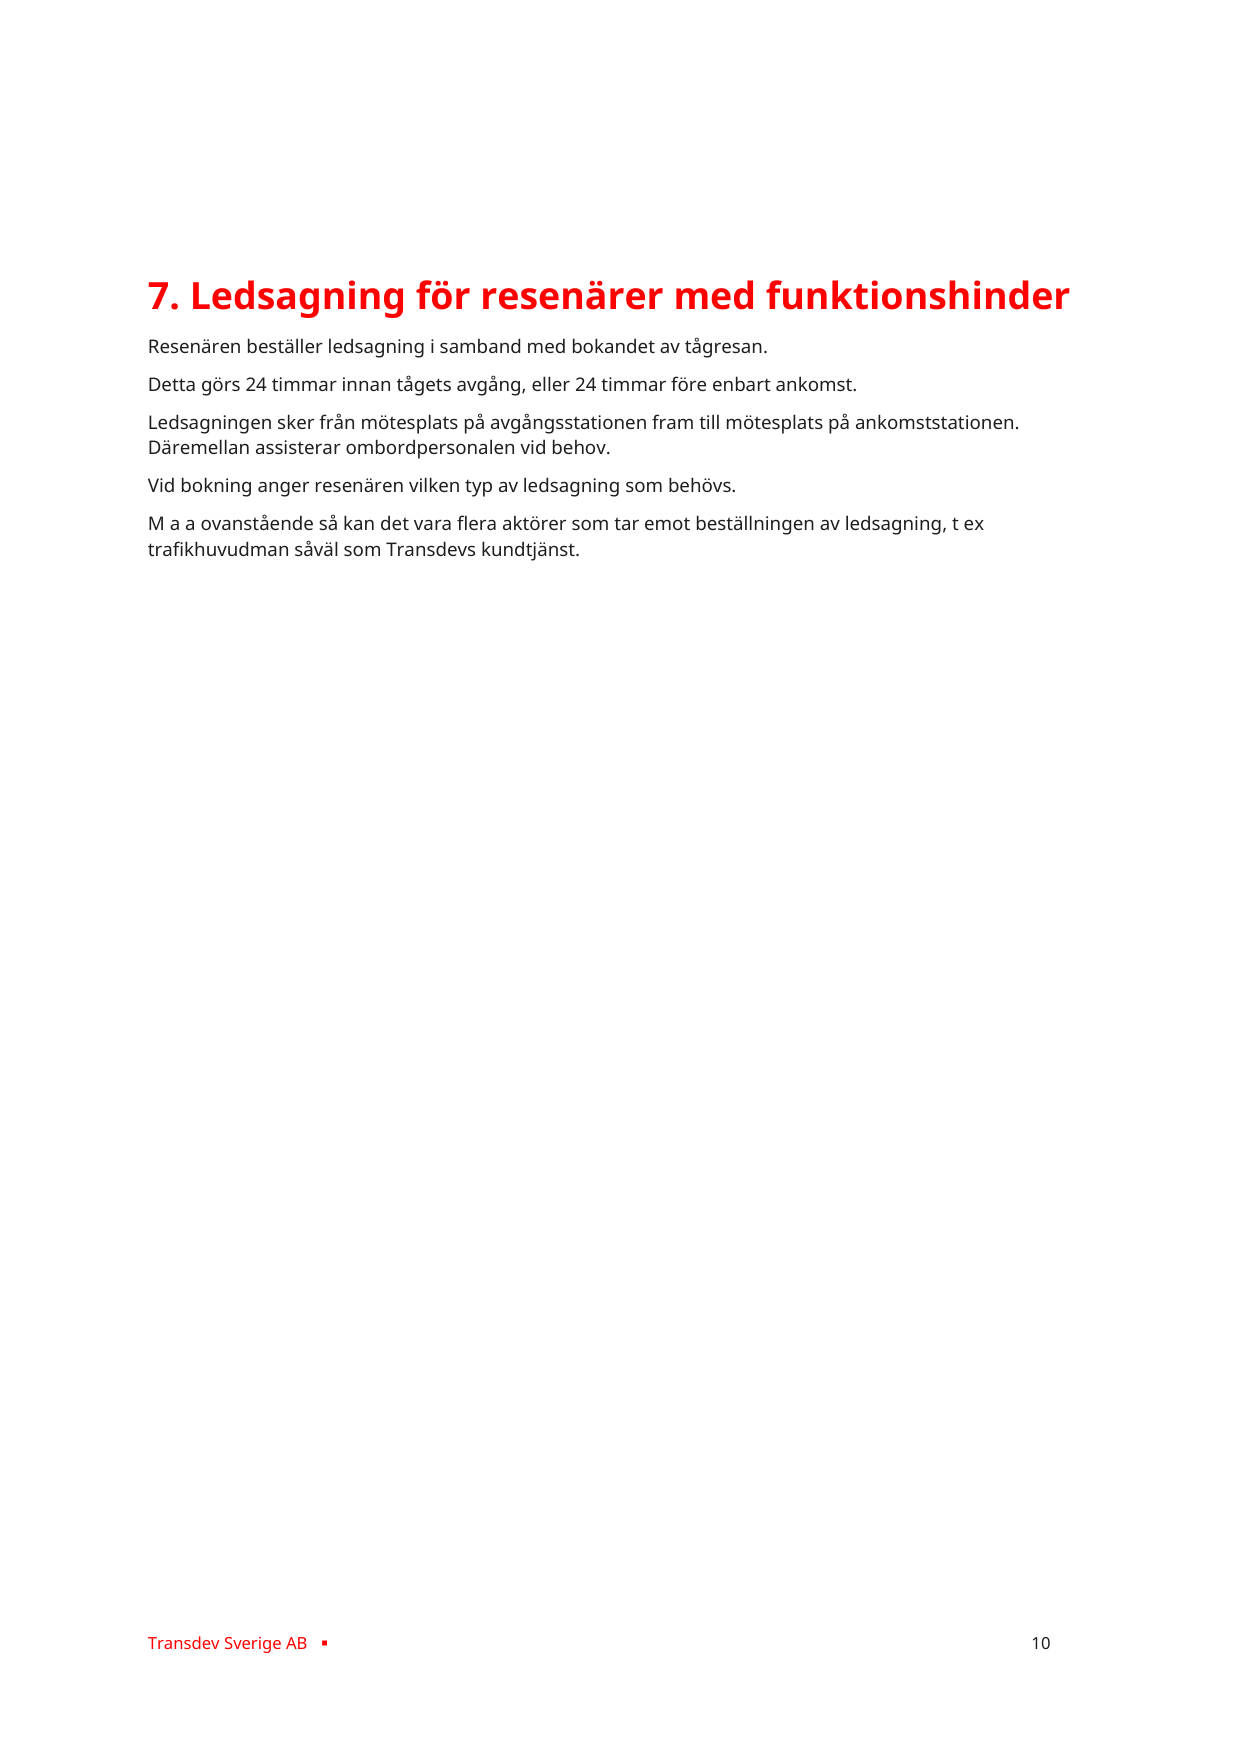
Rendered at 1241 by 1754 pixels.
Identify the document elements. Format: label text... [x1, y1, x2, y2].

text Ledsagningen sker från mötesplats på avgångsstationen fram till mötesplats på ankomststationen. Däremellan assisterar ombordpersonalen vid behov. [148, 409, 1092, 460]
text Detta görs 24 timmar innan tågets avgång, eller 24 timmar före enbart ankomst. [148, 371, 1092, 397]
text M a a ovanstående så kan det vara flera aktörer som tar emot beställningen av ledsagning, t ex trafikhuvudman såväl som Transdevs kundtjänst. [148, 511, 1092, 562]
text Vid bokning anger resenären vilken typ av ledsagning som behövs. [148, 473, 1092, 498]
text Resenären beställer ledsagning i samband med bokandet av tågresan. [148, 333, 1092, 358]
subtitle Ledsagning för resenärer med funktionshinder [148, 269, 1092, 321]
